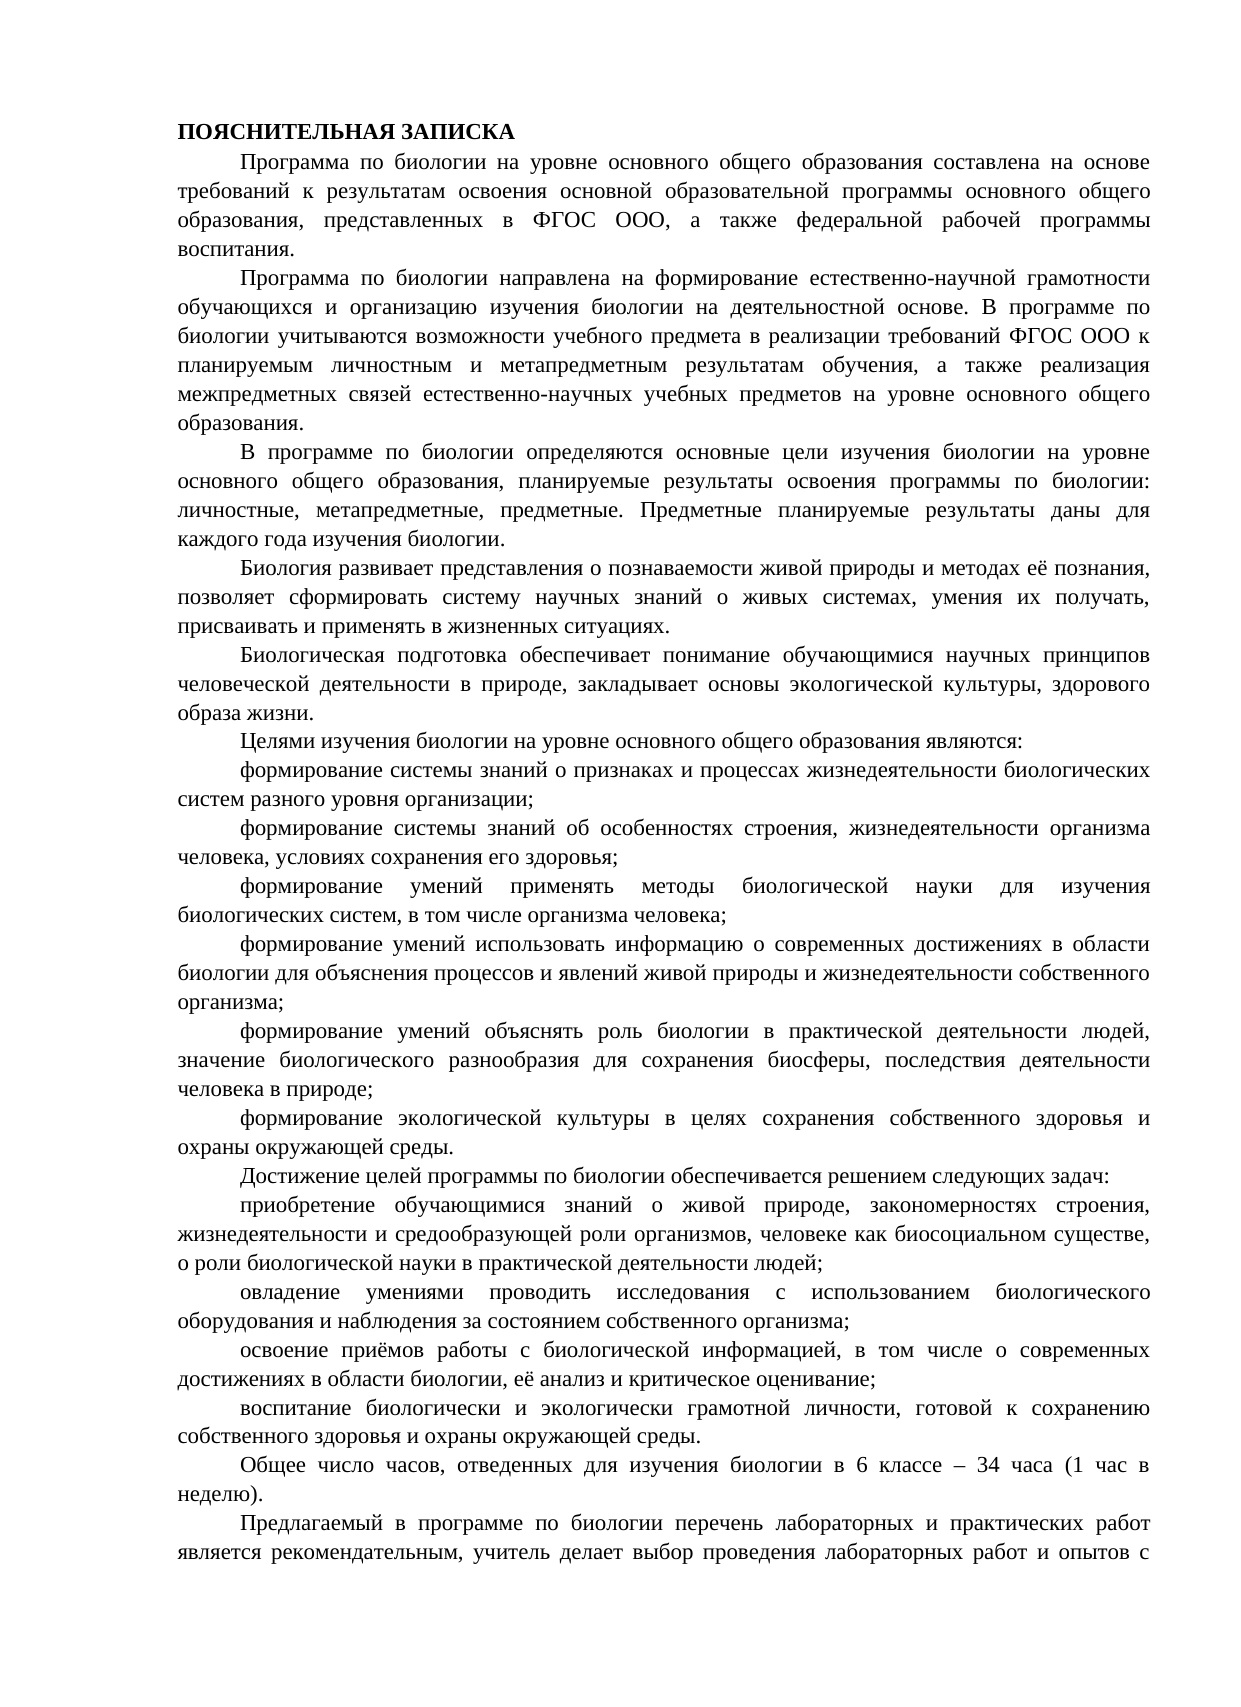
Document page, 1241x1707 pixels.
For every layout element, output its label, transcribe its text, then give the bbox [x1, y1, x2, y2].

text формирование системы знаний о признаках и процессах жизнедеятельности биологических систем разного уровня организации; [177, 756, 1152, 812]
text приобретение обучающимися знаний о живой природе, закономерностях строения, жизнедеятельности и средообразующей роли организмов, человеке как биосоциальном существе, о роли биологической науки в практической деятельности людей; [177, 1191, 1152, 1275]
text формирование экологической культуры в целях сохранения собственного здоровья и охраны окружающей среды. [177, 1104, 1152, 1159]
text формирование умений применять методы биологической науки для изучения биологических систем, в том числе организма человека; [177, 872, 1152, 928]
text Общее число часов, отведенных для изучения биологии в 6 классе – 34 часа (1 час в неделю). [177, 1451, 1152, 1507]
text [177, 1509, 1152, 1565]
text В программе по биологии определяются основные цели изучения биологии на уровне основного общего образования, планируемые результаты освоения программы по биологии: личностные, метапредметные, предметные. Предметные планируемые результаты даны для каждого года изучения биологии. [177, 438, 1152, 551]
text овладение умениями проводить исследования с использованием биологического оборудования и наблюдения за состоянием собственного организма; [177, 1278, 1152, 1333]
text Биологическая подготовка обеспечивает понимание обучающимися научных принципов человеческой деятельности в природе, закладывает основы экологической культуры, здорового образа жизни. [177, 641, 1152, 725]
text Программа по биологии направлена на формирование естественно-научной грамотности обучающихся и организацию изучения биологии на деятельностной основе. В программе по биологии учитываются возможности учебного предмета в реализации требований ФГОС ООО к планируемым личностным и метапредметным результатам обучения, а также реализация межпредметных связей естественно-научных учебных предметов на уровне основного общего образования. [177, 264, 1152, 435]
text освоение приёмов работы с биологической информацией, в том числе о современных достижениях в области биологии, её анализ и критическое оценивание; [177, 1336, 1152, 1391]
text формирование умений объяснять роль биологии в практической деятельности людей, значение биологического разнообразия для сохранения биосферы, последствия деятельности человека в природе; [177, 1017, 1152, 1101]
text Достижение целей программы по биологии обеспечивается решением следующих задач: [177, 1162, 1152, 1188]
text Биология развивает представления о познаваемости живой природы и методах её познания, позволяет сформировать систему научных знаний о живых системах, умения их получать, присваивать и применять в жизненных ситуациях. [177, 554, 1152, 638]
text Целями изучения биологии на уровне основного общего образования являются: [177, 727, 1152, 754]
text воспитание биологически и экологически грамотной личности, готовой к сохранению собственного здоровья и охраны окружающей среды. [177, 1393, 1152, 1449]
text Программа по биологии на уровне основного общего образования составлена на основе требований к результатам освоения основной образовательной программы основного общего образования, представленных в ФГОС ООО, а также федеральной рабочей программы воспитания. [177, 148, 1152, 262]
text формирование умений использовать информацию о современных достижениях в области биологии для объяснения процессов и явлений живой природы и жизнедеятельности собственного организма; [177, 930, 1152, 1014]
text формирование системы знаний об особенностях строения, жизнедеятельности организма человека, условиях сохранения его здоровья; [177, 814, 1152, 870]
text ПОЯСНИТЕЛЬНАЯ ЗАПИСКА [177, 118, 1152, 144]
